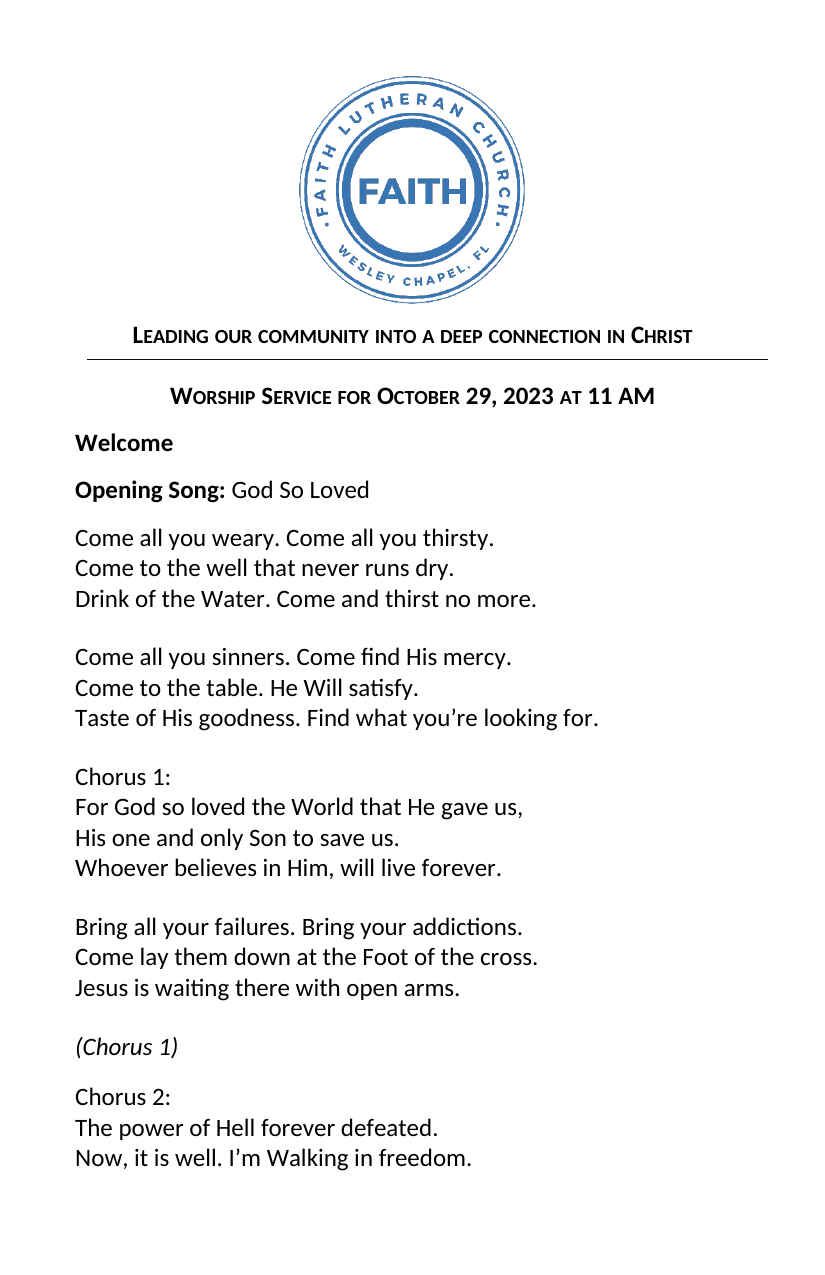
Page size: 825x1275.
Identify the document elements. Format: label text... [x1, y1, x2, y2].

text Come to the well that never runs dry. [75, 552, 750, 583]
text Come all you weary. Come all you thirsty. [75, 522, 750, 552]
picture [297, 75, 528, 306]
text Come to the table. He Will satisfy. [75, 672, 750, 702]
text Opening Song: God So Loved [75, 474, 750, 505]
text Chorus 1: [75, 761, 750, 791]
text Drink of the Water. Come and thirst no more. [75, 583, 750, 641]
text Welcome [75, 427, 750, 458]
text Bring all your failures. Bring your addictions. [75, 911, 750, 942]
text Taste of His goodness. Find what you’re looking for. [75, 702, 750, 761]
text For God so loved the World that He gave us, [75, 791, 750, 822]
text Leading our community into a deep connection in Christ [75, 319, 750, 350]
text Whoever believes in Him, will live forever. [75, 852, 750, 911]
text Come all you sinners. Come find His mercy. [75, 641, 750, 672]
text Chorus 2: [75, 1081, 750, 1112]
text Come lay them down at the Foot of the cross. [75, 942, 750, 972]
text The power of Hell forever defeated. [75, 1112, 750, 1142]
text Jesus is waiting there with open arms. [75, 972, 750, 1031]
text Worship Service for October 29, 2023 at 11 AM [75, 380, 750, 411]
text His one and only Son to save us. [75, 822, 750, 852]
text Now, it is well. I’m Walking in freedom. [75, 1142, 750, 1173]
text (Chorus 1) [75, 1031, 750, 1061]
